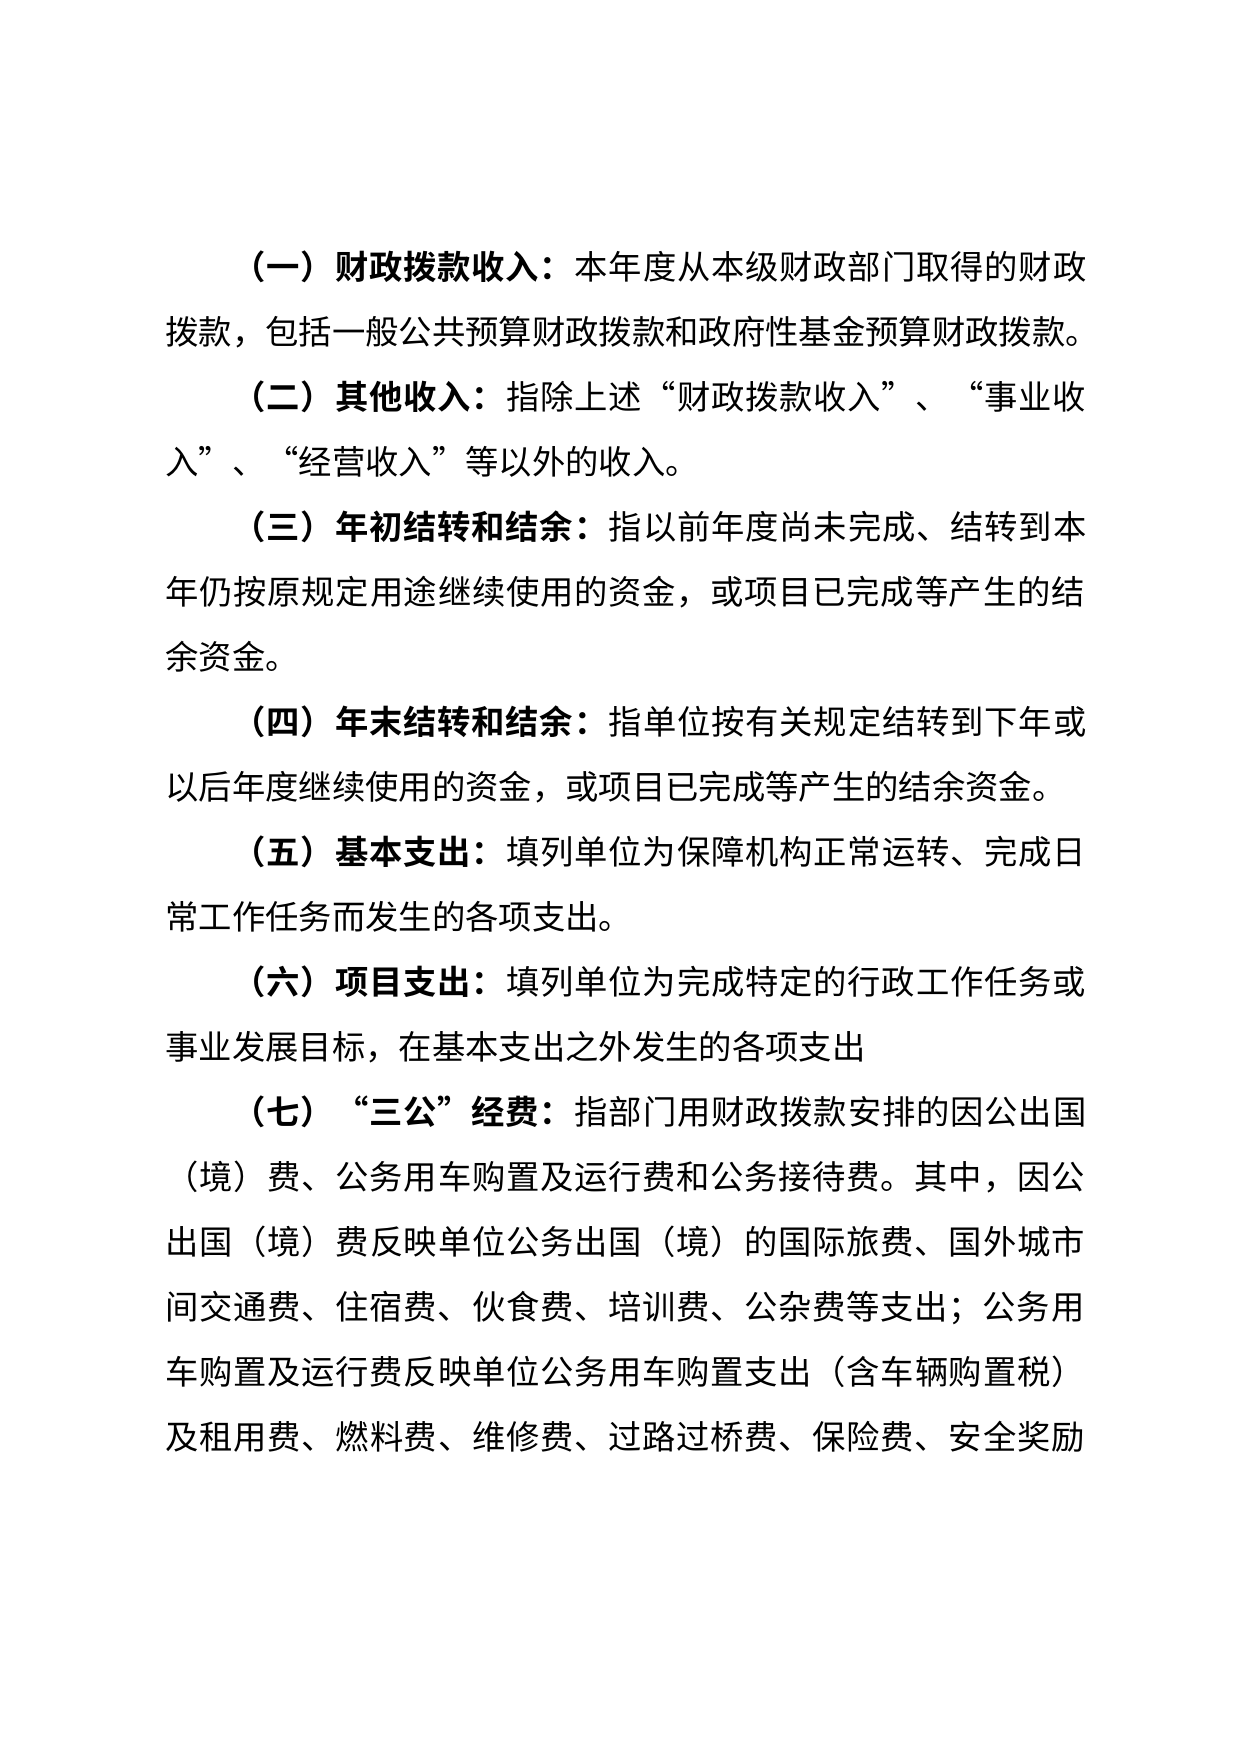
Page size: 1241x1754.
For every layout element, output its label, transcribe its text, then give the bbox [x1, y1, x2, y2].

text （三）年初结转和结余：指以前年度尚未完成、结转到本年仍按原规定用途继续使用的资金，或项目已完成等产生的结余资金。 [165, 493, 1087, 688]
text （六）项目支出：填列单位为完成特定的行政工作任务或事业发展目标，在基本支出之外发生的各项支出 [165, 948, 1087, 1078]
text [165, 1078, 1087, 1468]
text （一）财政拨款收入：本年度从本级财政部门取得的财政拨款，包括一般公共预算财政拨款和政府性基金预算财政拨款。 [165, 233, 1087, 363]
text （四）年末结转和结余：指单位按有关规定结转到下年或以后年度继续使用的资金，或项目已完成等产生的结余资金。 [165, 688, 1087, 818]
text （二）其他收入：指除上述“财政拨款收入”、“事业收入”、“经营收入”等以外的收入。 [165, 363, 1087, 493]
text （五）基本支出：填列单位为保障机构正常运转、完成日常工作任务而发生的各项支出。 [165, 818, 1087, 948]
